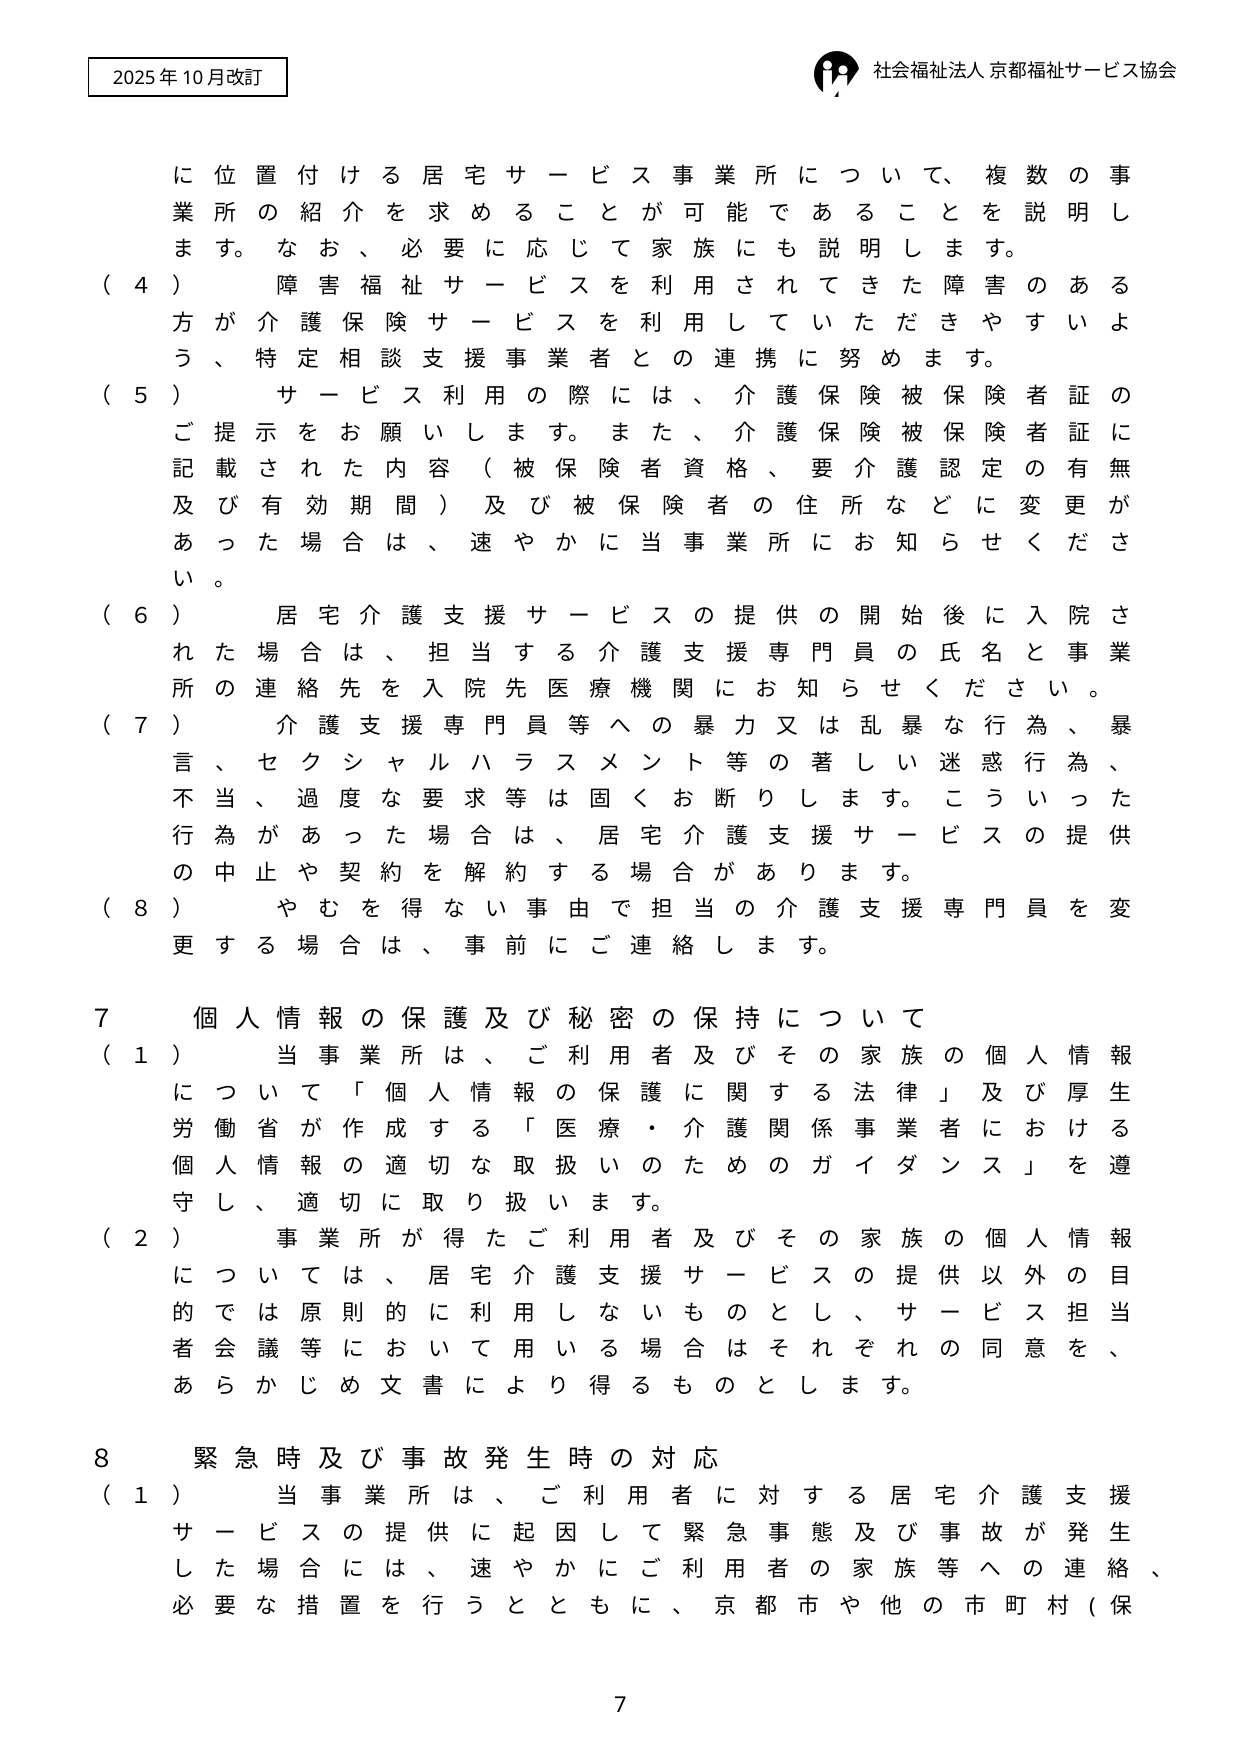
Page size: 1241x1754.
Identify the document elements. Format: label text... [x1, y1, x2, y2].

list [89, 155, 1151, 265]
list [89, 1475, 1151, 1622]
list 事業所が得たご利用者及びその家族の個人情報については、居宅介護支援サービスの提供以外の目的では原則的に利用しないものとし、サービス担当者会議等において用いる場合はそれぞれの同意を、あらかじめ文書により得るものとします。 [89, 1219, 1151, 1402]
list 介護支援専門員等への暴力又は乱暴な行為、暴言、セクシャルハラスメント等の著しい迷惑行為、不当、過度な要求等は固くお断りします。こういった行為があった場合は、居宅介護支援サービスの提供の中止や契約を解約する場合があります。 [89, 705, 1151, 889]
text ７ 個人情報の保護及び秘密の保持について [89, 999, 1151, 1035]
list 居宅介護支援サービスの提供の開始後に入院された場合は、担当する介護支援専門員の氏名と事業所の連絡先を入院先医療機関にお知らせください。 [89, 595, 1151, 705]
list 障害福祉サービスを利用されてきた障害のある方が介護保険サービスを利用していただきやすいよう、特定相談支援事業者との連携に努めます。 [89, 265, 1151, 375]
text ８ 緊急時及び事故発生時の対応 [89, 1439, 1151, 1475]
list サービス利用の際には、介護保険被保険者証のご提示をお願いします。また、介護保険被保険者証に記載された内容（被保険者資格、要介護認定の有無及び有効期間）及び被保険者の住所などに変更があった場合は、速やかに当事業所にお知らせください。 [89, 375, 1151, 595]
list 当事業所は、ご利用者及びその家族の個人情報について「個人情報の保護に関する法律」及び厚生労働省が作成する「医療・介護関係事業者における個人情報の適切な取扱いのためのガイダンス」を遵守し、適切に取り扱います。 [89, 1035, 1151, 1219]
list やむを得ない事由で担当の介護支援専門員を変更する場合は、事前にご連絡します。 [89, 889, 1151, 962]
